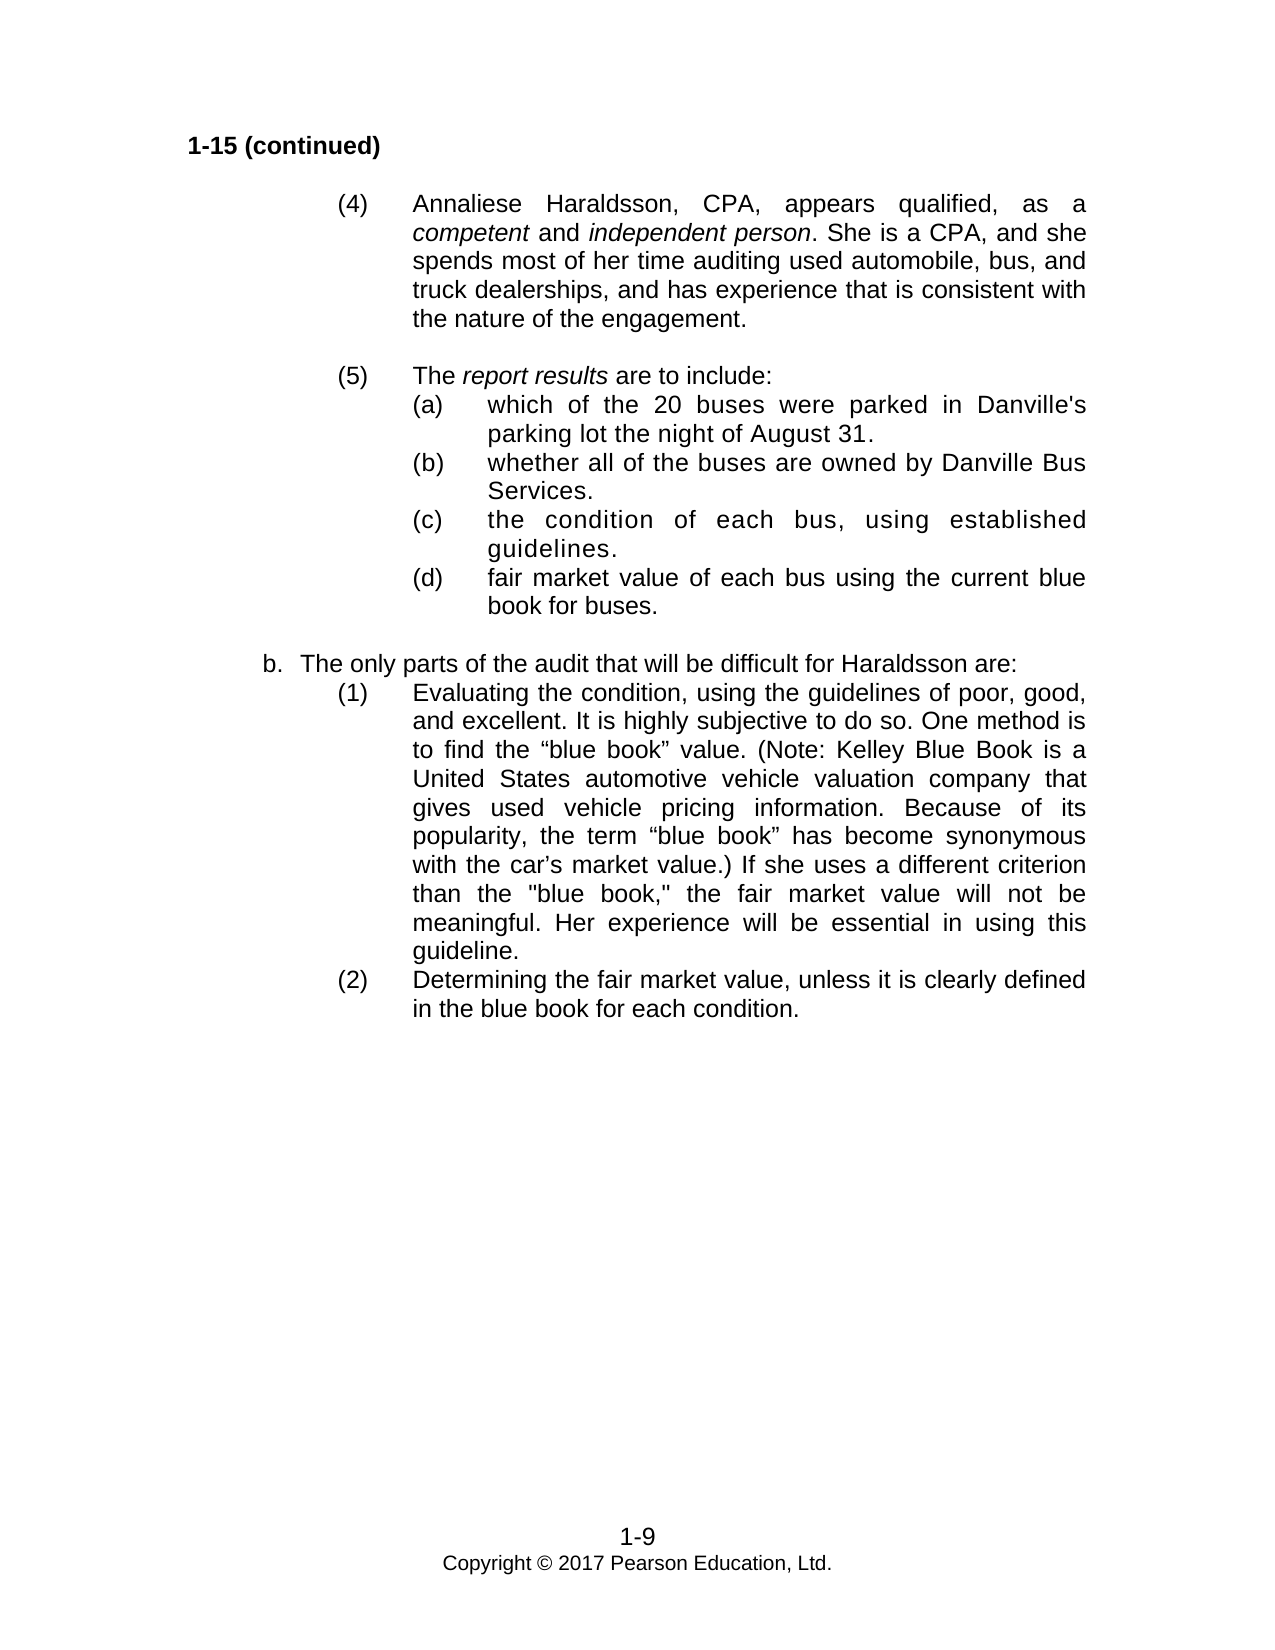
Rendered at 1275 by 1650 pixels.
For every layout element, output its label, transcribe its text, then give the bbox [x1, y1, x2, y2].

list Evaluating the condition, using the guidelines of poor, good, and excellent. It is highly subjective to do so. One method is to find the “blue book” value. (Note: Kelley Blue Book is a United States automotive vehicle valuation company that gives used vehicle pricing information. Because of its popularity, the term “blue book” has become synonymous with the car’s market value.) If she uses a different criterion than the "blue book," the fair market value will not be meaningful. Her experience will be essential in using this guideline. [337, 677, 1087, 965]
list Determining the fair market value, unless it is clearly defined in the blue book for each condition. [337, 965, 1087, 1022]
text 1-15 (continued) [187, 131, 1087, 160]
list whether all of the buses are owned by Danville Bus Services. [412, 447, 1087, 505]
list The report results are to include: [337, 361, 1087, 390]
list Annaliese Haraldsson, CPA, appears qualified, as a competent and independent person. She is a CPA, and she spends most of her time auditing used automobile, bus, and truck dealerships, and has experience that is consistent with the nature of the engagement. [337, 189, 1087, 332]
list The only parts of the audit that will be difficult for Haraldsson are: [262, 649, 1087, 677]
list which of the 20 buses were parked in Danville's parking lot the night of August 31. [412, 390, 1087, 447]
list fair market value of each bus using the current blue book for buses. [412, 562, 1087, 620]
list the condition of each bus, using established guidelines. [412, 505, 1087, 562]
